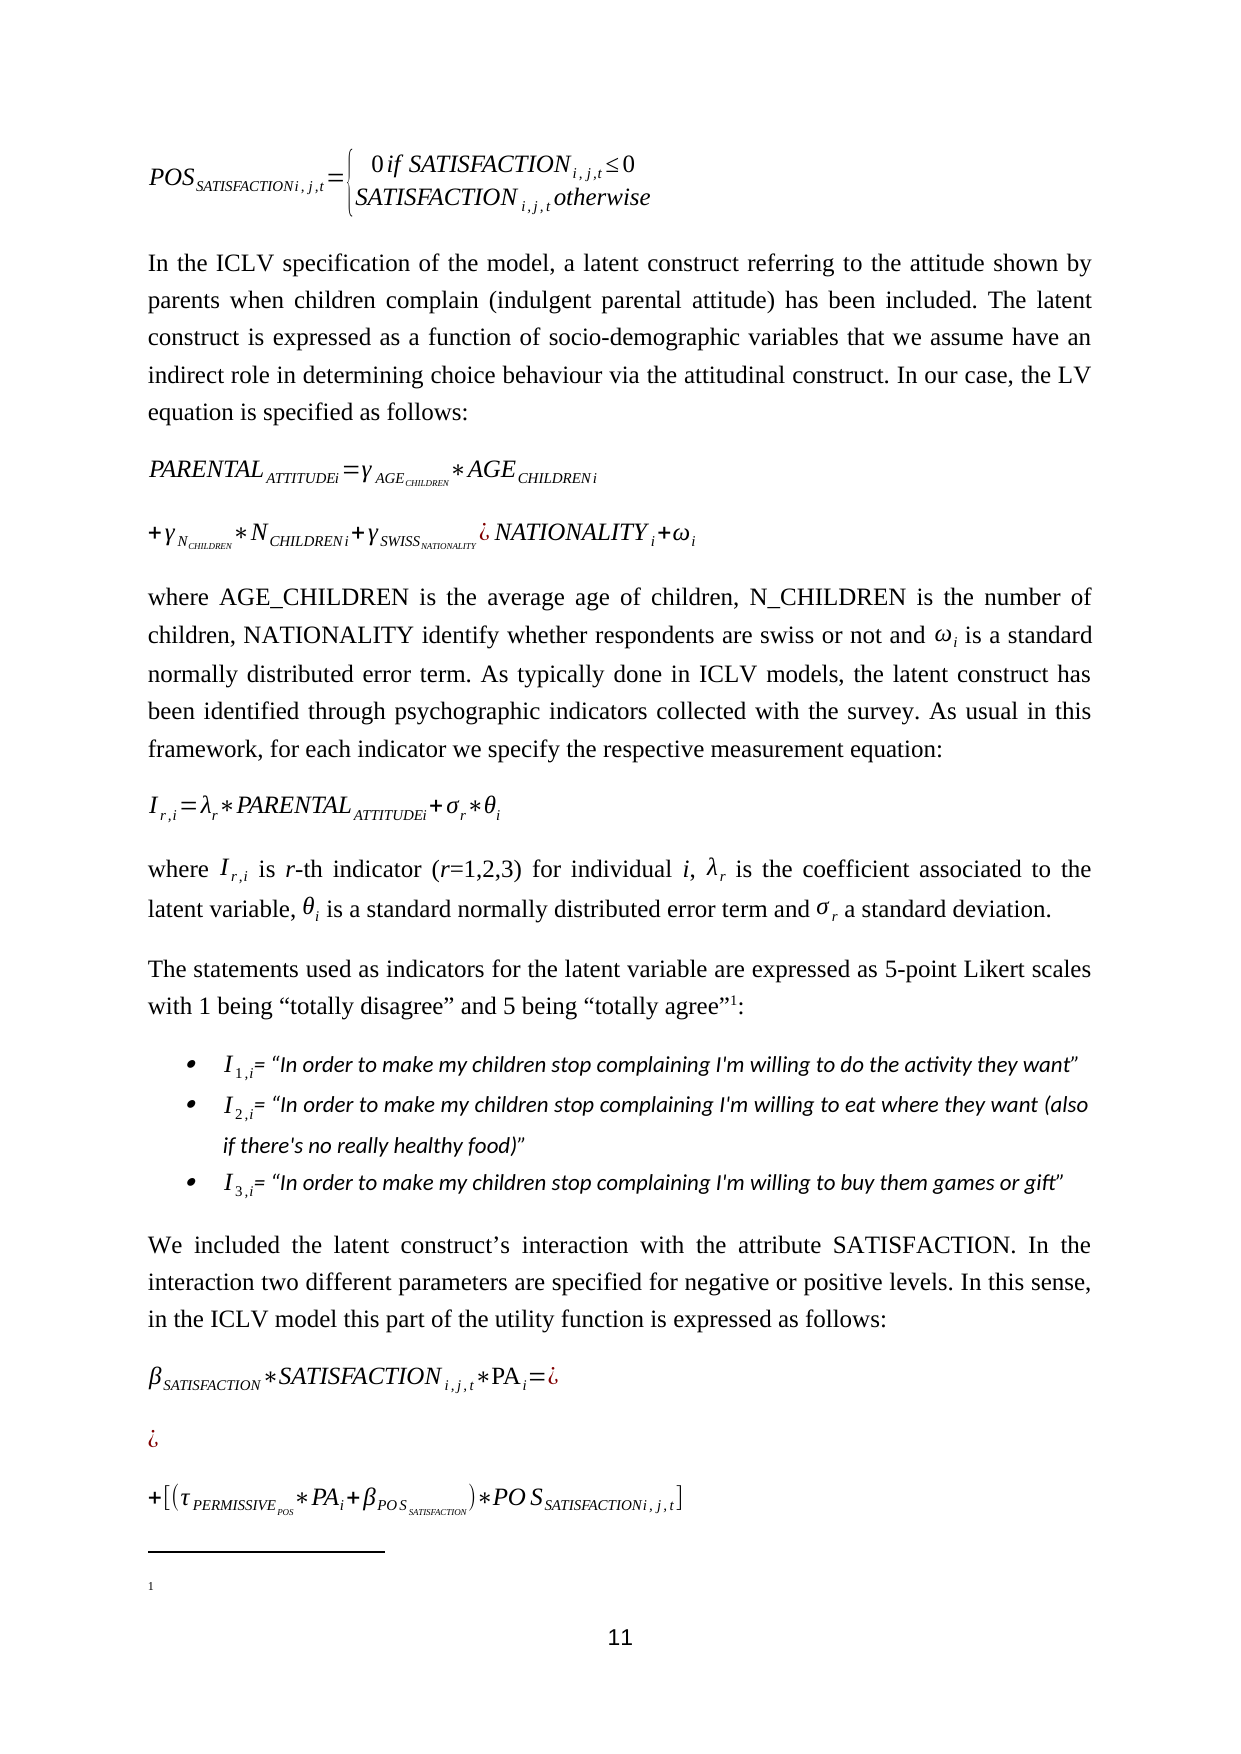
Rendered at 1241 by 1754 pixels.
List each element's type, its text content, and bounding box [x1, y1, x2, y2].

text We included the latent construct’s interaction with the attribute SATISFACTION. In the interaction two different parameters are specified for negative or positive levels. In this sense, in the ICLV model this part of the utility function is expressed as follows: [148, 1230, 1093, 1333]
text where is r-th indicator (r=1,2,3) for individual i, is the coefficient associated to the latent variable, is a standard normally distributed error term and a standard deviation. [148, 853, 1093, 924]
text In the ICLV specification of the model, a latent construct referring to the attitude shown by parents when children complain (indulgent parental attitude) has been included. The latent construct is expressed as a function of socio-demographic variables that we assume have an indirect role in determining choice behaviour via the attitudinal construct. In our case, the LV equation is specified as follows: [148, 248, 1093, 426]
text where AGE_CHILDREN is the average age of children, N_CHILDREN is the number of children, NATIONALITY identify whether respondents are swiss or not and is a standard normally distributed error term. As typically done in ICLV models, the latent construct has been identified through psychographic indicators collected with the survey. As usual in this framework, for each indicator we specify the respective measurement equation: [148, 582, 1093, 762]
list = “In order to make my children stop complaining I'm willing to do the activity they want” [185, 1050, 1093, 1082]
list = “In order to make my children stop complaining I'm willing to buy them games or gift” [185, 1168, 1093, 1200]
text The statements used as indicators for the latent variable are expressed as 5-point Likert scales with 1 being “totally disagree” and 5 being “totally agree”: [148, 954, 1093, 1020]
list = “In order to make my children stop complaining I'm willing to eat where they want (also if there's no really healthy food)” [185, 1091, 1093, 1159]
